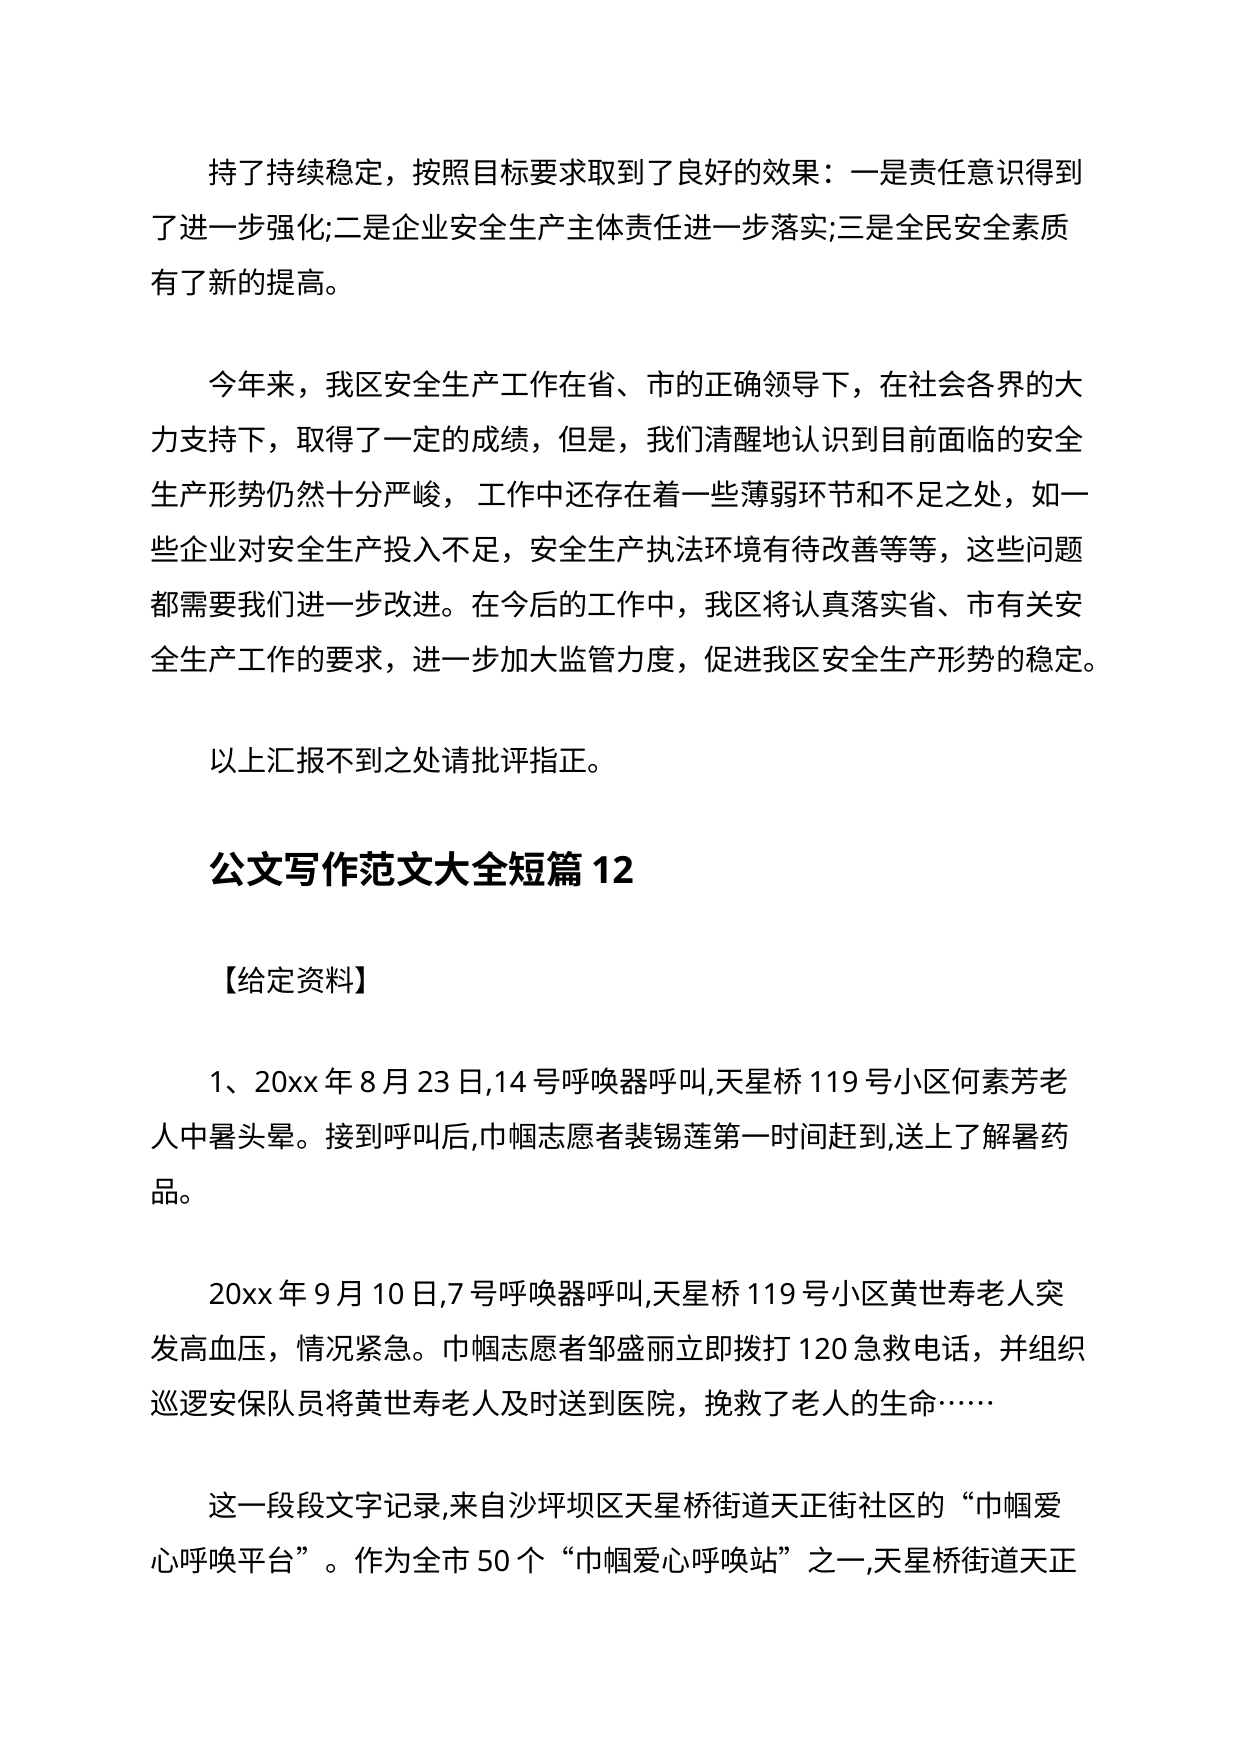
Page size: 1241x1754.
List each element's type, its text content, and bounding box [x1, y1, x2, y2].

text 以上汇报不到之处请批评指正。 [150, 738, 1090, 780]
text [150, 1483, 1090, 1580]
text 1、20xx年8月23日,14号呼唤器呼叫,天星桥119号小区何素芳老人中暑头晕。接到呼叫后,巾帼志愿者裴锡莲第一时间赶到,送上了解暑药品。 [150, 1059, 1090, 1211]
text 持了持续稳定，按照目标要求取到了良好的效果：一是责任意识得到了进一步强化;二是企业安全生产主体责任进一步落实;三是全民安全素质有了新的提高。 [150, 150, 1090, 302]
text 公文写作范文大全短篇12 [150, 840, 1090, 894]
text 今年来，我区安全生产工作在省、市的正确领导下，在社会各界的大力支持下，取得了一定的成绩，但是，我们清醒地认识到目前面临的安全生产形势仍然十分严峻， 工作中还存在着一些薄弱环节和不足之处，如一些企业对安全生产投入不足，安全生产执法环境有待改善等等，这些问题都需要我们进一步改进。在今后的工作中，我区将认真落实省、市有关安全生产工作的要求，进一步加大监管力度，促进我区安全生产形势的稳定。 [150, 362, 1090, 678]
text 20xx年9月10日,7号呼唤器呼叫,天星桥119号小区黄世寿老人突发高血压，情况紧急。巾帼志愿者邹盛丽立即拨打120急救电话，并组织巡逻安保队员将黄世寿老人及时送到医院，挽救了老人的生命…… [150, 1271, 1090, 1423]
text 【给定资料】 [150, 957, 1090, 999]
